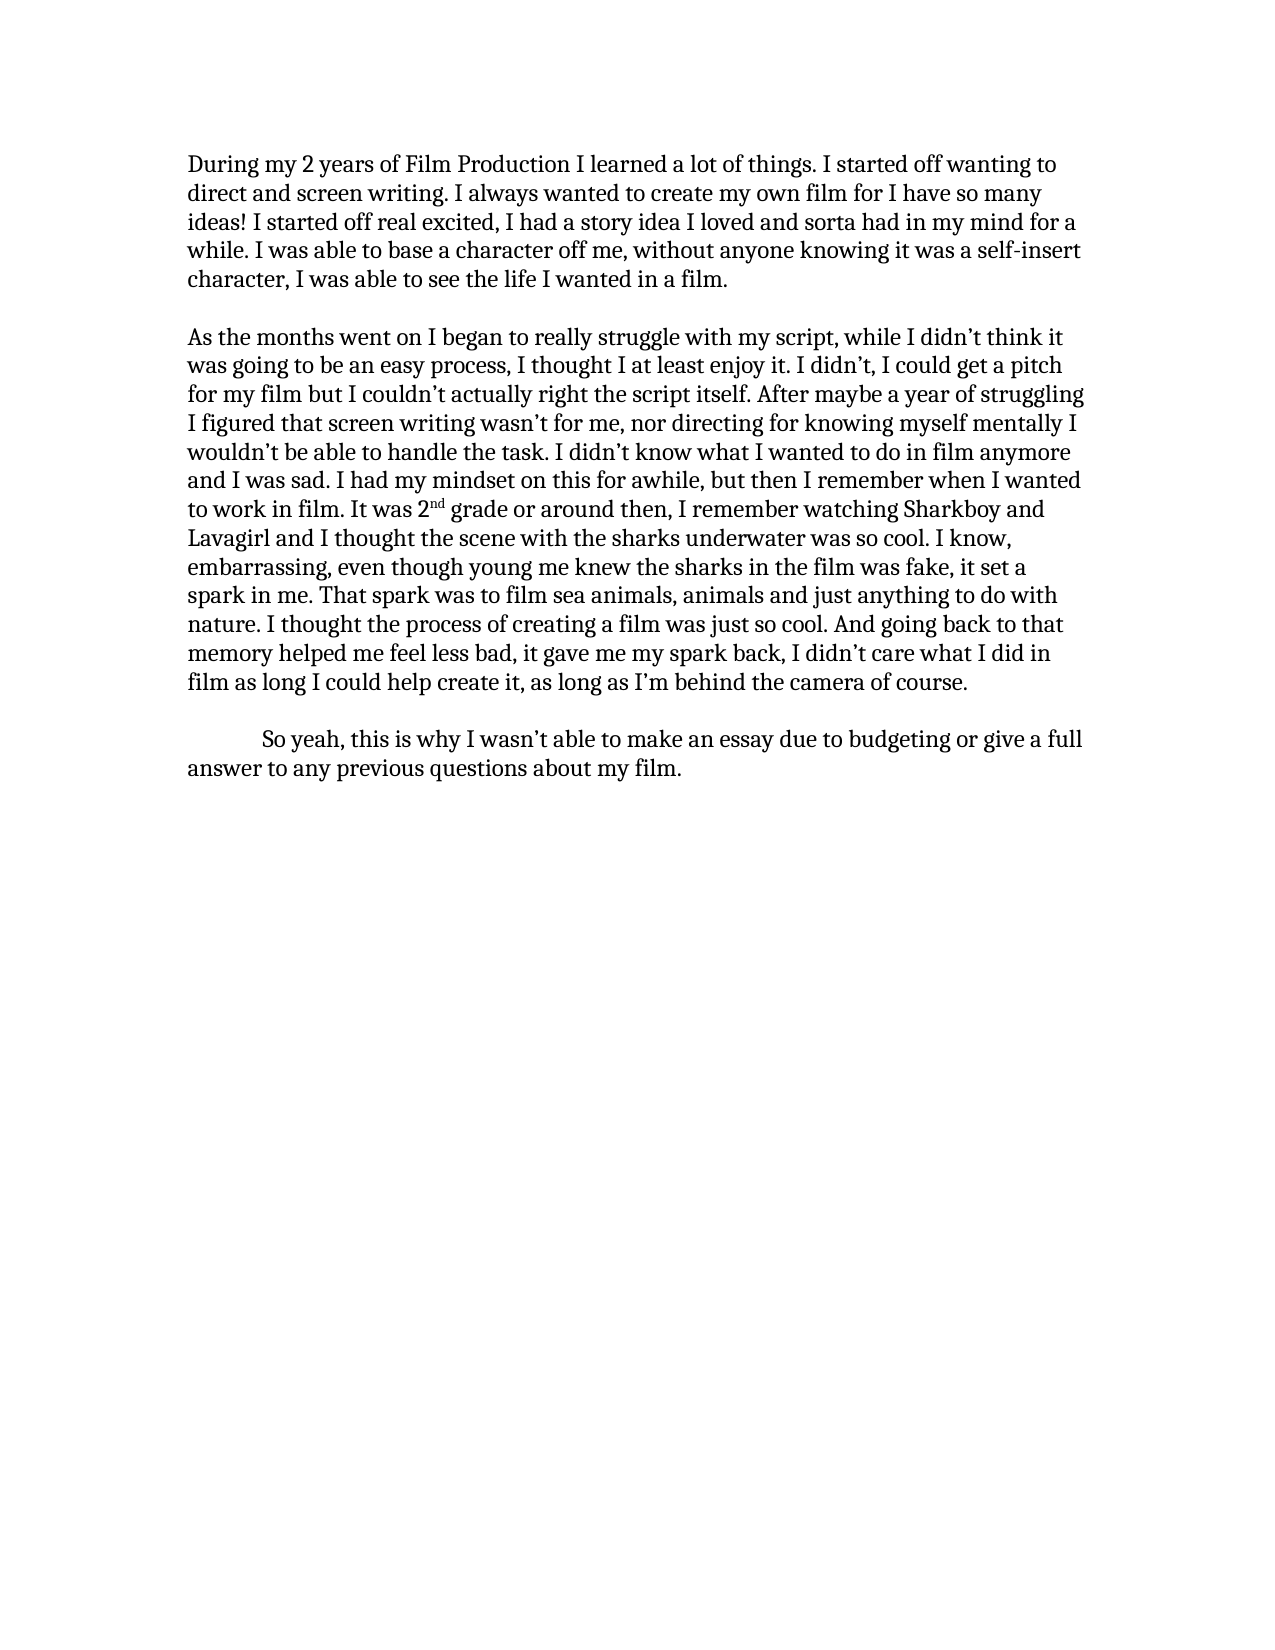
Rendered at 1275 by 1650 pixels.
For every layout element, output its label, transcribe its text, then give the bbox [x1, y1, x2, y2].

text So yeah, this is why I wasn’t able to make an essay due to budgeting or give a full answer to any previous questions about my film. [187, 725, 1087, 782]
text During my 2 years of Film Production I learned a lot of things. I started off wanting to direct and screen writing. I always wanted to create my own film for I have so many ideas! I started off real excited, I had a story idea I loved and sorta had in my mind for a while. I was able to base a character off me, without anyone knowing it was a self-insert character, I was able to see the life I wanted in a film. [187, 150, 1087, 294]
text As the months went on I began to really struggle with my script, while I didn’t think it was going to be an easy process, I thought I at least enjoy it. I didn’t, I could get a pitch for my film but I couldn’t actually right the script itself. After maybe a year of struggling I figured that screen writing wasn’t for me, nor directing for knowing myself mentally I wouldn’t be able to handle the task. I didn’t know what I wanted to do in film anymore and I was sad. I had my mindset on this for awhile, but then I remember when I wanted to work in film. It was 2nd grade or around then, I remember watching Sharkboy and Lavagirl and I thought the scene with the sharks underwater was so cool. I know, embarrassing, even though young me knew the sharks in the film was fake, it set a spark in me. That spark was to film sea animals, animals and just anything to do with nature. I thought the process of creating a film was just so cool. And going back to that memory helped me feel less bad, it gave me my spark back, I didn’t care what I did in film as long I could help create it, as long as I’m behind the camera of course. [187, 322, 1087, 696]
